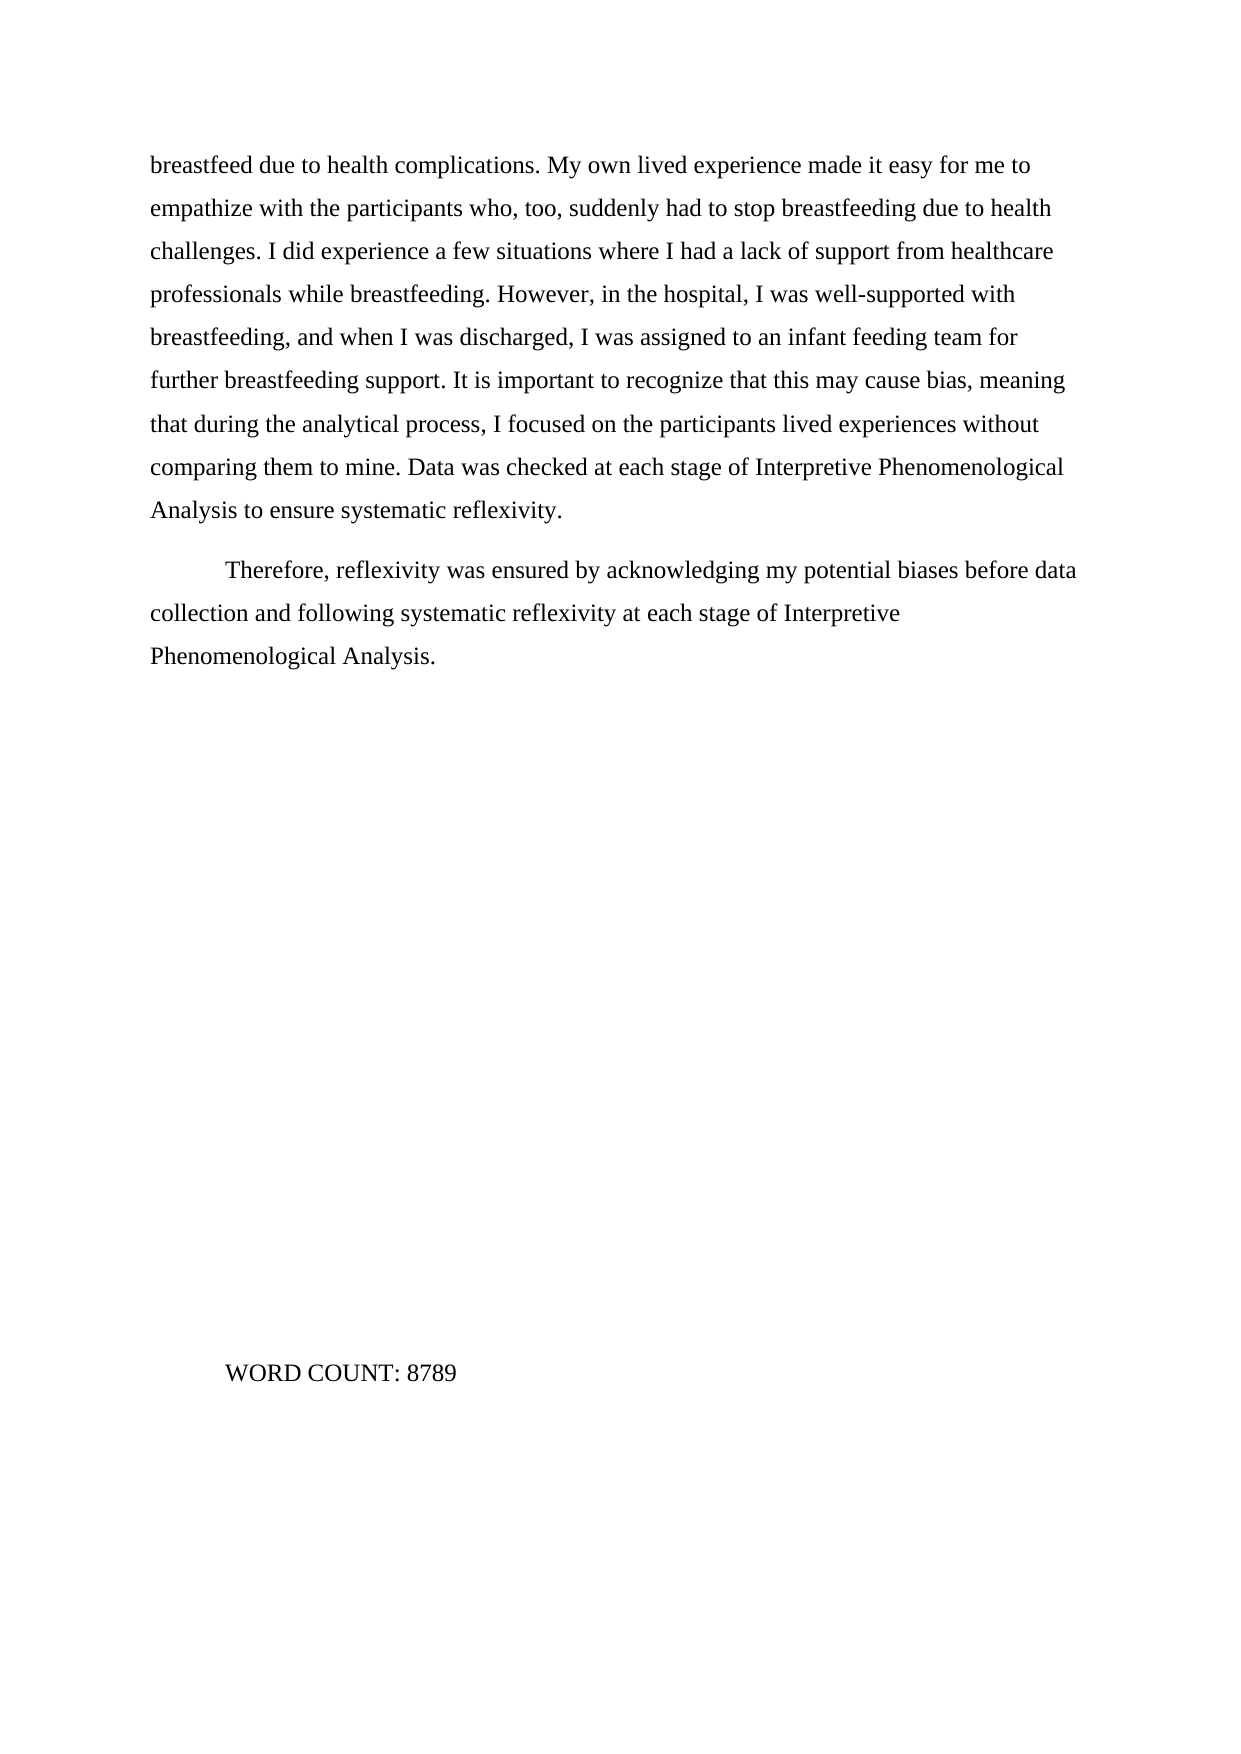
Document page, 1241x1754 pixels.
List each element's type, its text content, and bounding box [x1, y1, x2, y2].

text WORD COUNT: 8789 [150, 1358, 1090, 1387]
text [150, 150, 1090, 524]
text Therefore, reflexivity was ensured by acknowledging my potential biases before data collection and following systematic reflexivity at each stage of Interpretive Phenomenological Analysis. [150, 555, 1090, 670]
